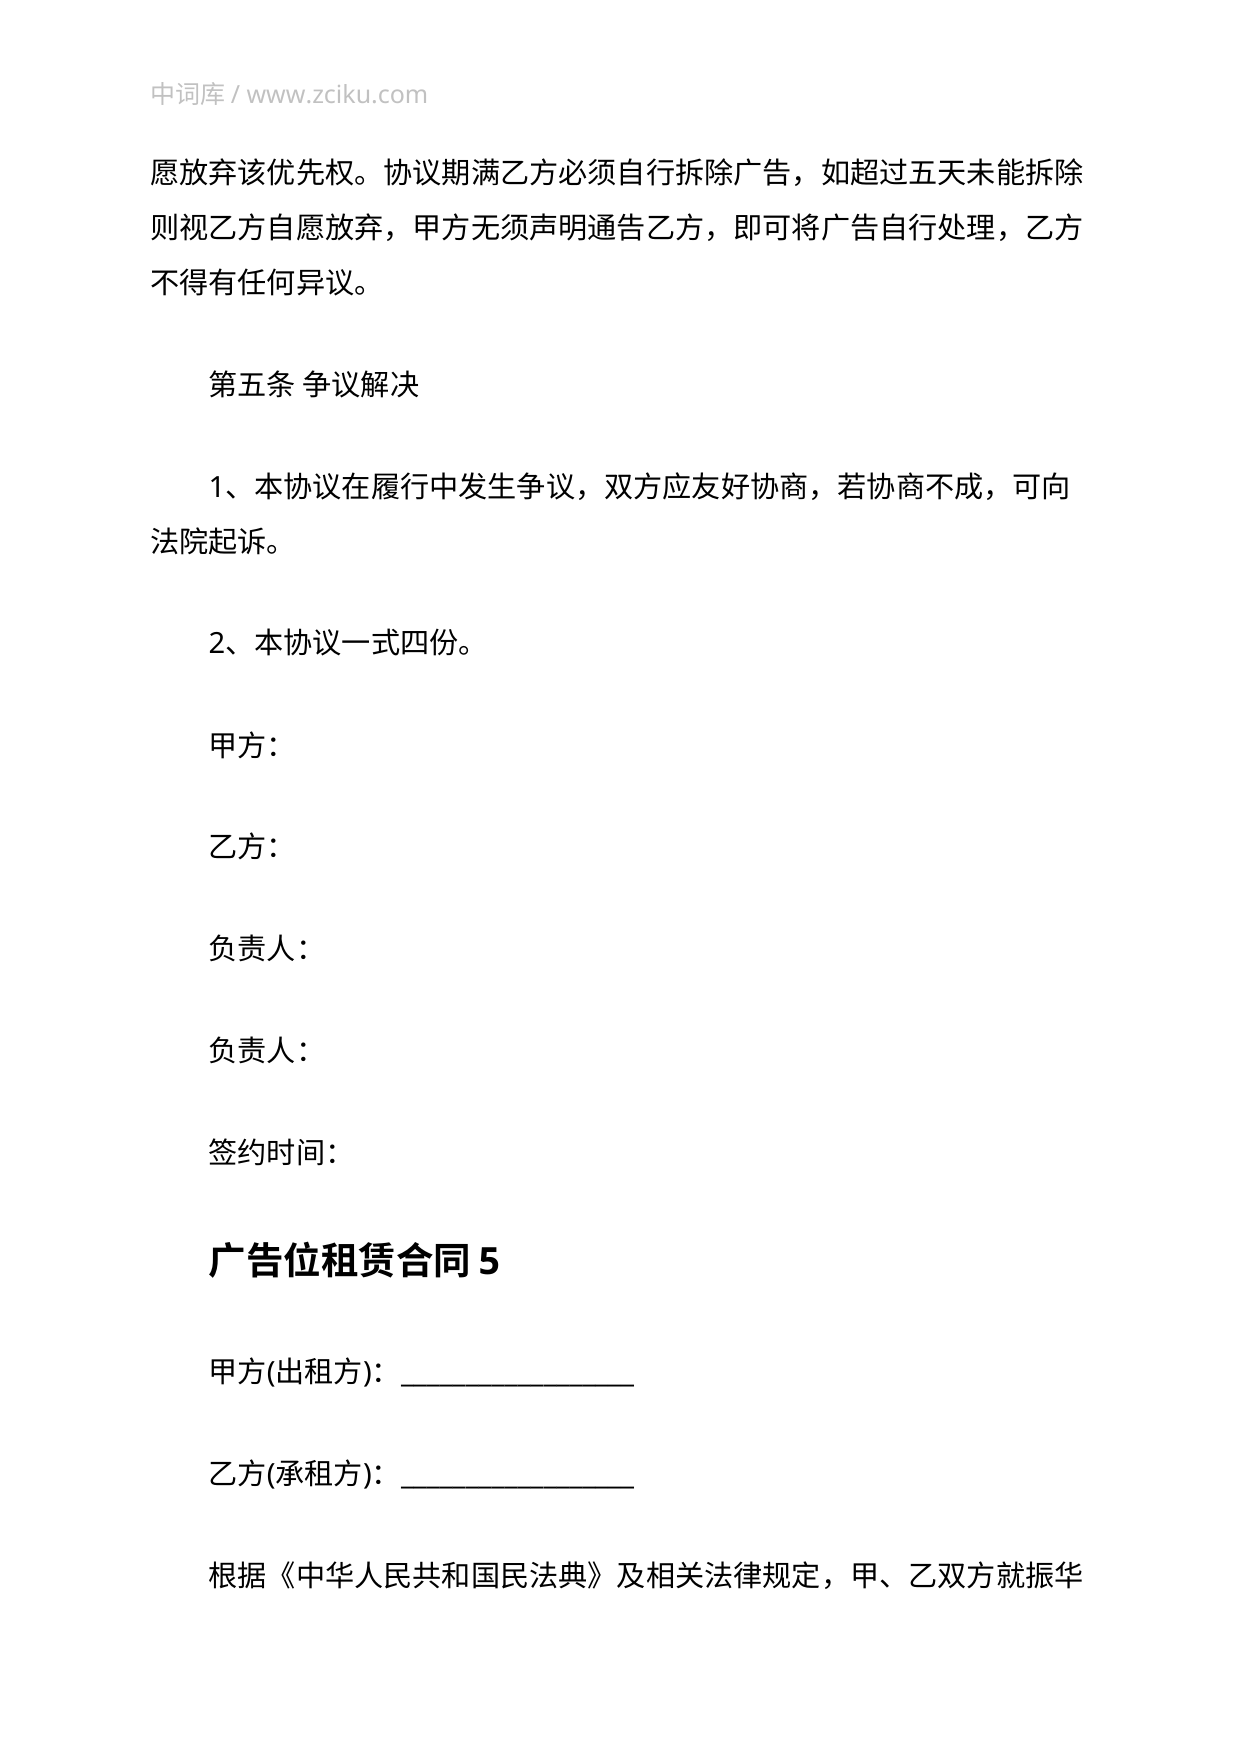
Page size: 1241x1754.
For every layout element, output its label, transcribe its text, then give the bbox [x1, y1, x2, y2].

text 负责人： [150, 1027, 1090, 1070]
text 1、本协议在履行中发生争议，双方应友好协商，若协商不成，可向法院起诉。 [150, 463, 1090, 561]
text 乙方(承租方)：__________________ [150, 1451, 1090, 1493]
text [150, 150, 1090, 302]
text 广告位租赁合同5 [150, 1231, 1090, 1285]
text 第五条 争议解决 [150, 362, 1090, 404]
text 甲方： [150, 722, 1090, 764]
text 负责人： [150, 926, 1090, 968]
text 2、本协议一式四份。 [150, 620, 1090, 662]
text 甲方(出租方)：__________________ [150, 1348, 1090, 1391]
text 签约时间： [150, 1129, 1090, 1171]
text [150, 1552, 1090, 1595]
text 乙方： [150, 824, 1090, 866]
